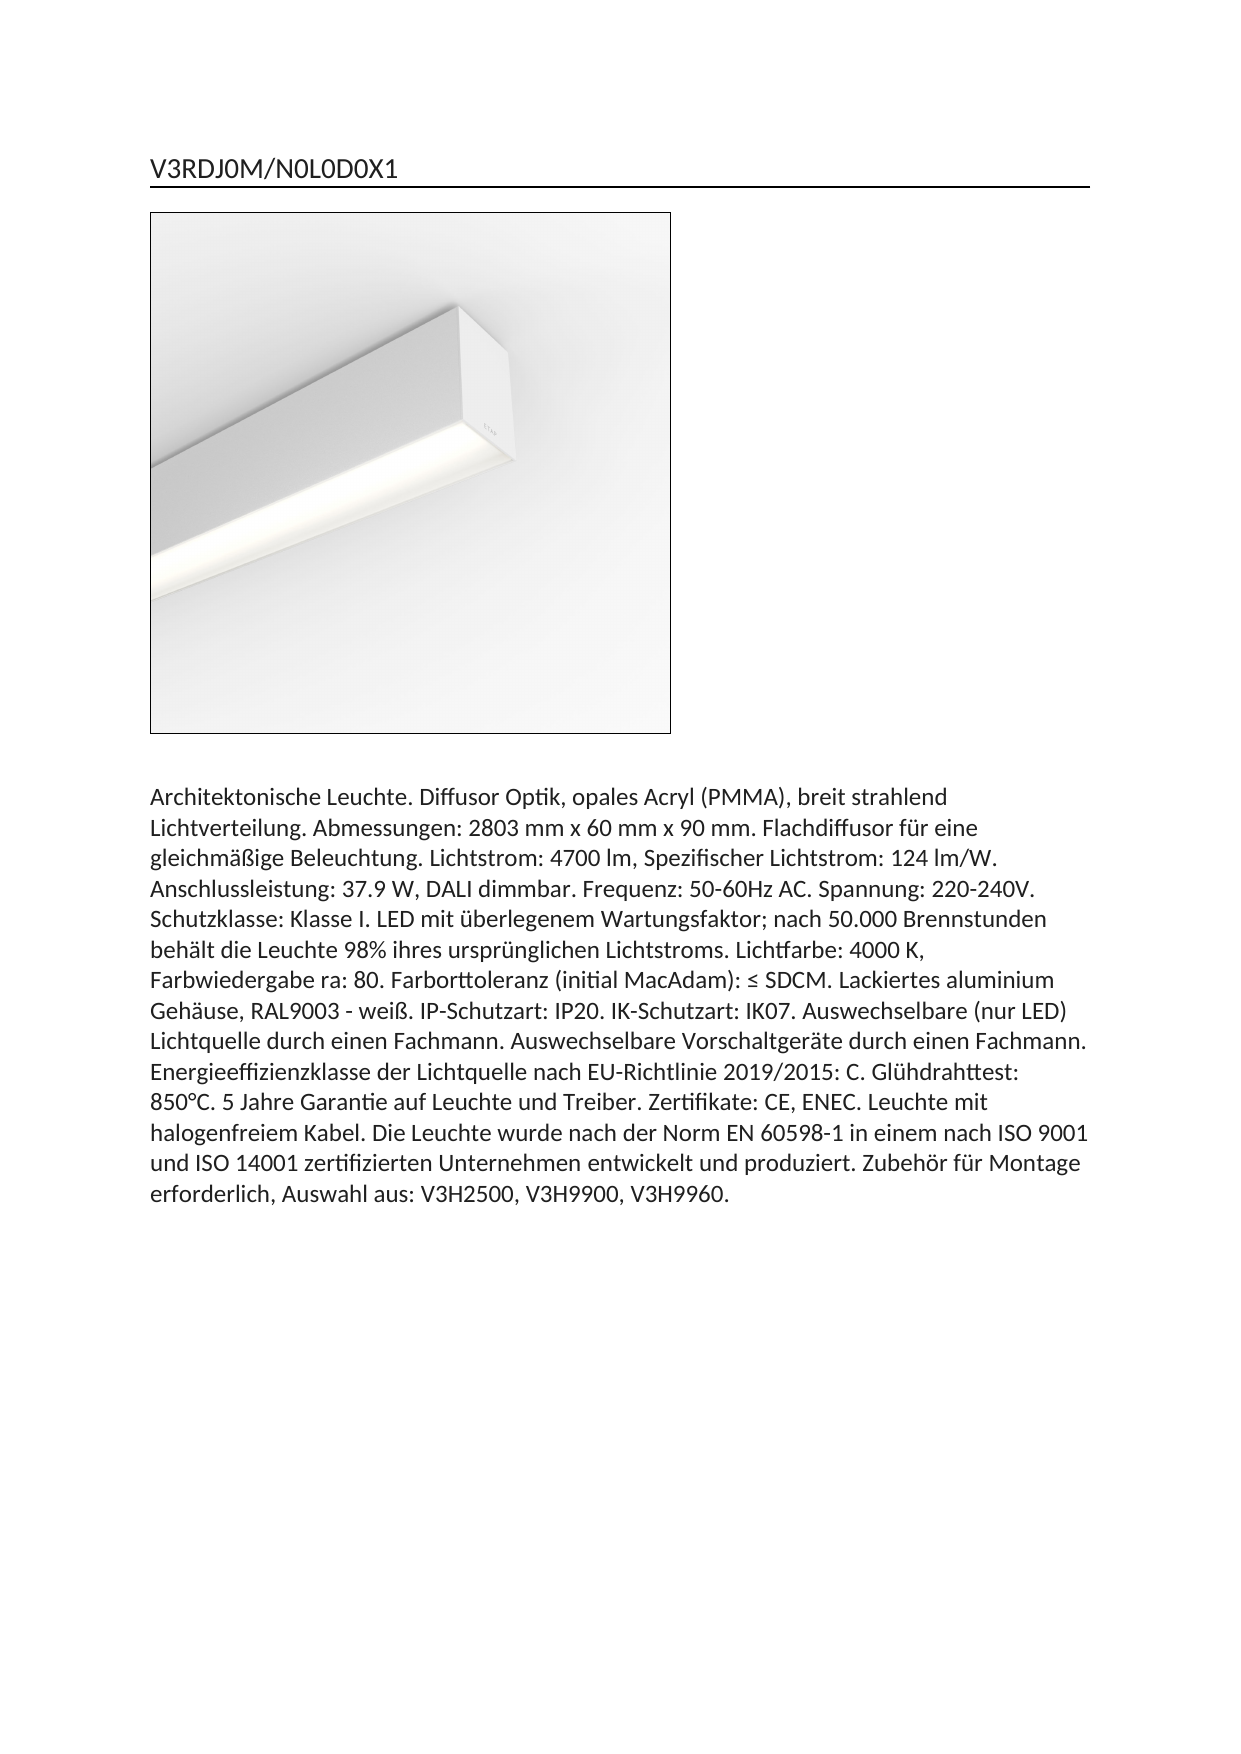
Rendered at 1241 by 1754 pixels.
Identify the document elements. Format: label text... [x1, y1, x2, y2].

picture [151, 213, 670, 733]
text V3RDJ0M/N0L0D0X1 [150, 150, 1090, 186]
text Architektonische Leuchte. Diffusor Optik, opales Acryl (PMMA), breit strahlend Lichtverteilung. Abmessungen: 2803 mm x 60 mm x 90 mm. Flachdiffusor für eine gleichmäßige Beleuchtung. Lichtstrom: 4700 lm, Spezifischer Lichtstrom: 124 lm/W. Anschlussleistung: 37.9 W, DALI dimmbar. Frequenz: 50-60Hz AC. Spannung: 220-240V. Schutzklasse: Klasse I. LED mit überlegenem Wartungsfaktor; nach 50.000 Brennstunden behält die Leuchte 98% ihres ursprünglichen Lichtstroms. Lichtfarbe: 4000 K, Farbwiedergabe ra: 80. Farborttoleranz (initial MacAdam): ≤ SDCM. Lackiertes aluminium Gehäuse, RAL9003 - weiß. IP-Schutzart: IP20. IK-Schutzart: IK07. Auswechselbare (nur LED) Lichtquelle durch einen Fachmann. Auswechselbare Vorschaltgeräte durch einen Fachmann. Energieeffizienzklasse der Lichtquelle nach EU-Richtlinie 2019/2015: C. Glühdrahttest: 850°C. 5 Jahre Garantie auf Leuchte und Treiber. Zertifikate: CE, ENEC. Leuchte mit halogenfreiem Kabel. Die Leuchte wurde nach der Norm EN 60598-1 in einem nach ISO 9001 und ISO 14001 zertifizierten Unternehmen entwickelt und produziert. Zubehör für Montage erforderlich, Auswahl aus: V3H2500, V3H9900, V3H9960. [150, 781, 1090, 1208]
